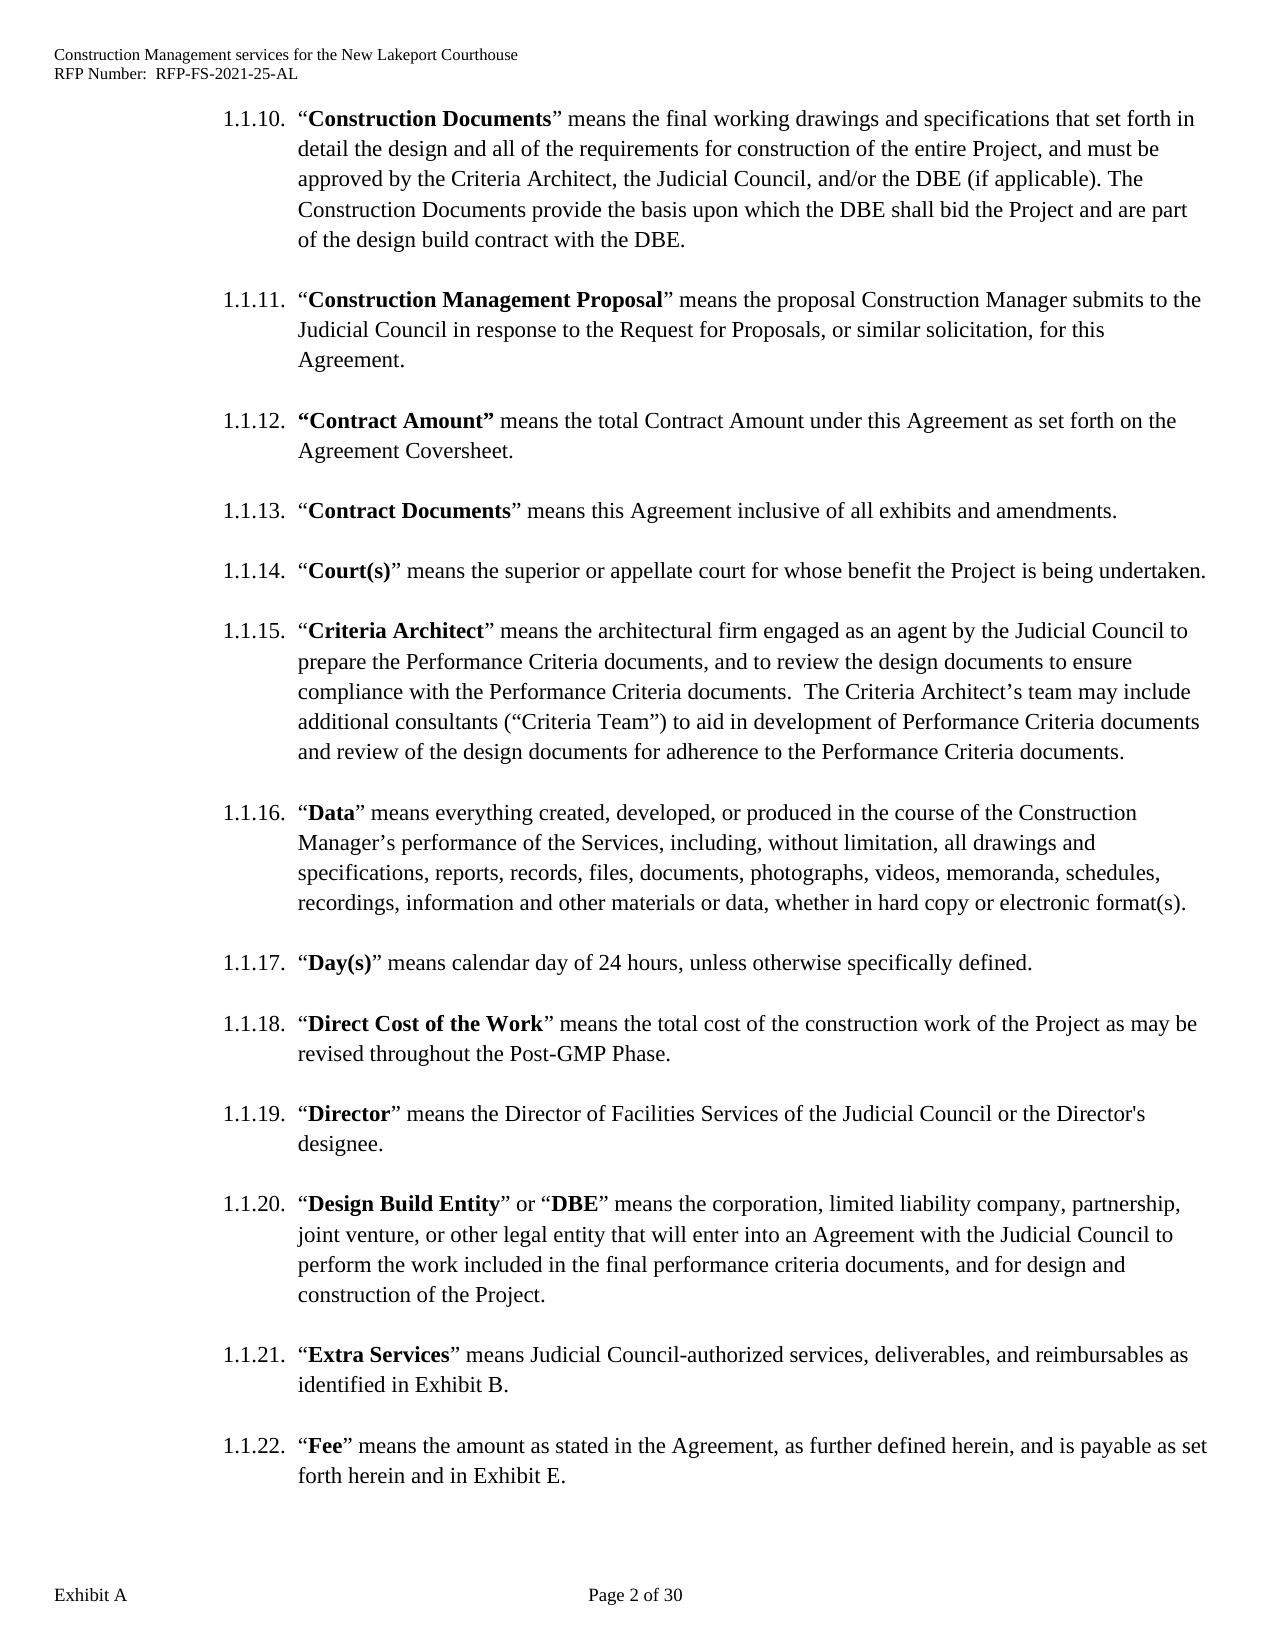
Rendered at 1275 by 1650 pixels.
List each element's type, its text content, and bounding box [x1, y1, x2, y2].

list “Design Build Entity” or “DBE” means the corporation, limited liability company, partnership, joint venture, or other legal entity that will enter into an Agreement with the Judicial Council to perform the work included in the final performance criteria documents, and for design and construction of the Project. [223, 1190, 1212, 1307]
list “Construction Management Proposal” means the proposal Construction Manager submits to the Judicial Council in response to the Request for Proposals, or similar solicitation, for this Agreement. [223, 286, 1212, 373]
list “Fee” means the amount as stated in the Agreement, as further defined herein, and is payable as set forth herein and in Exhibit E. [223, 1432, 1212, 1488]
list “Contract Amount” means the total Contract Amount under this Agreement as set forth on the Agreement Coversheet. [223, 407, 1212, 463]
list “Extra Services” means Judicial Council-authorized services, deliverables, and reimbursables as identified in Exhibit B. [223, 1341, 1212, 1398]
list “Court(s)” means the superior or appellate court for whose benefit the Project is being undertaken. [223, 557, 1212, 584]
list “Data” means everything created, developed, or produced in the course of the Construction Manager’s performance of the Services, including, without limitation, all drawings and specifications, reports, records, files, documents, photographs, videos, memoranda, schedules, recordings, information and other materials or data, whether in hard copy or electronic format(s). [223, 798, 1212, 916]
list “Criteria Architect” means the architectural firm engaged as an agent by the Judicial Council to prepare the Performance Criteria documents, and to review the design documents to ensure compliance with the Performance Criteria documents. The Criteria Architect’s team may include additional consultants (“Criteria Team”) to aid in development of Performance Criteria documents and review of the design documents for adherence to the Performance Criteria documents. [223, 617, 1212, 765]
list “Director” means the Director of Facilities Services of the Judicial Council or the Director's designee. [223, 1100, 1212, 1157]
list “Contract Documents” means this Agreement inclusive of all exhibits and amendments. [223, 497, 1212, 523]
list “Construction Documents” means the final working drawings and specifications that set forth in detail the design and all of the requirements for construction of the entire Project, and must be approved by the Criteria Architect, the Judicial Council, and/or the DBE (if applicable). The Construction Documents provide the basis upon which the DBE shall bid the Project and are part of the design build contract with the DBE. [223, 105, 1212, 252]
list “Direct Cost of the Work” means the total cost of the construction work of the Project as may be revised throughout the Post-GMP Phase. [223, 1009, 1212, 1066]
list “Day(s)” means calendar day of 24 hours, unless otherwise specifically defined. [223, 949, 1212, 976]
